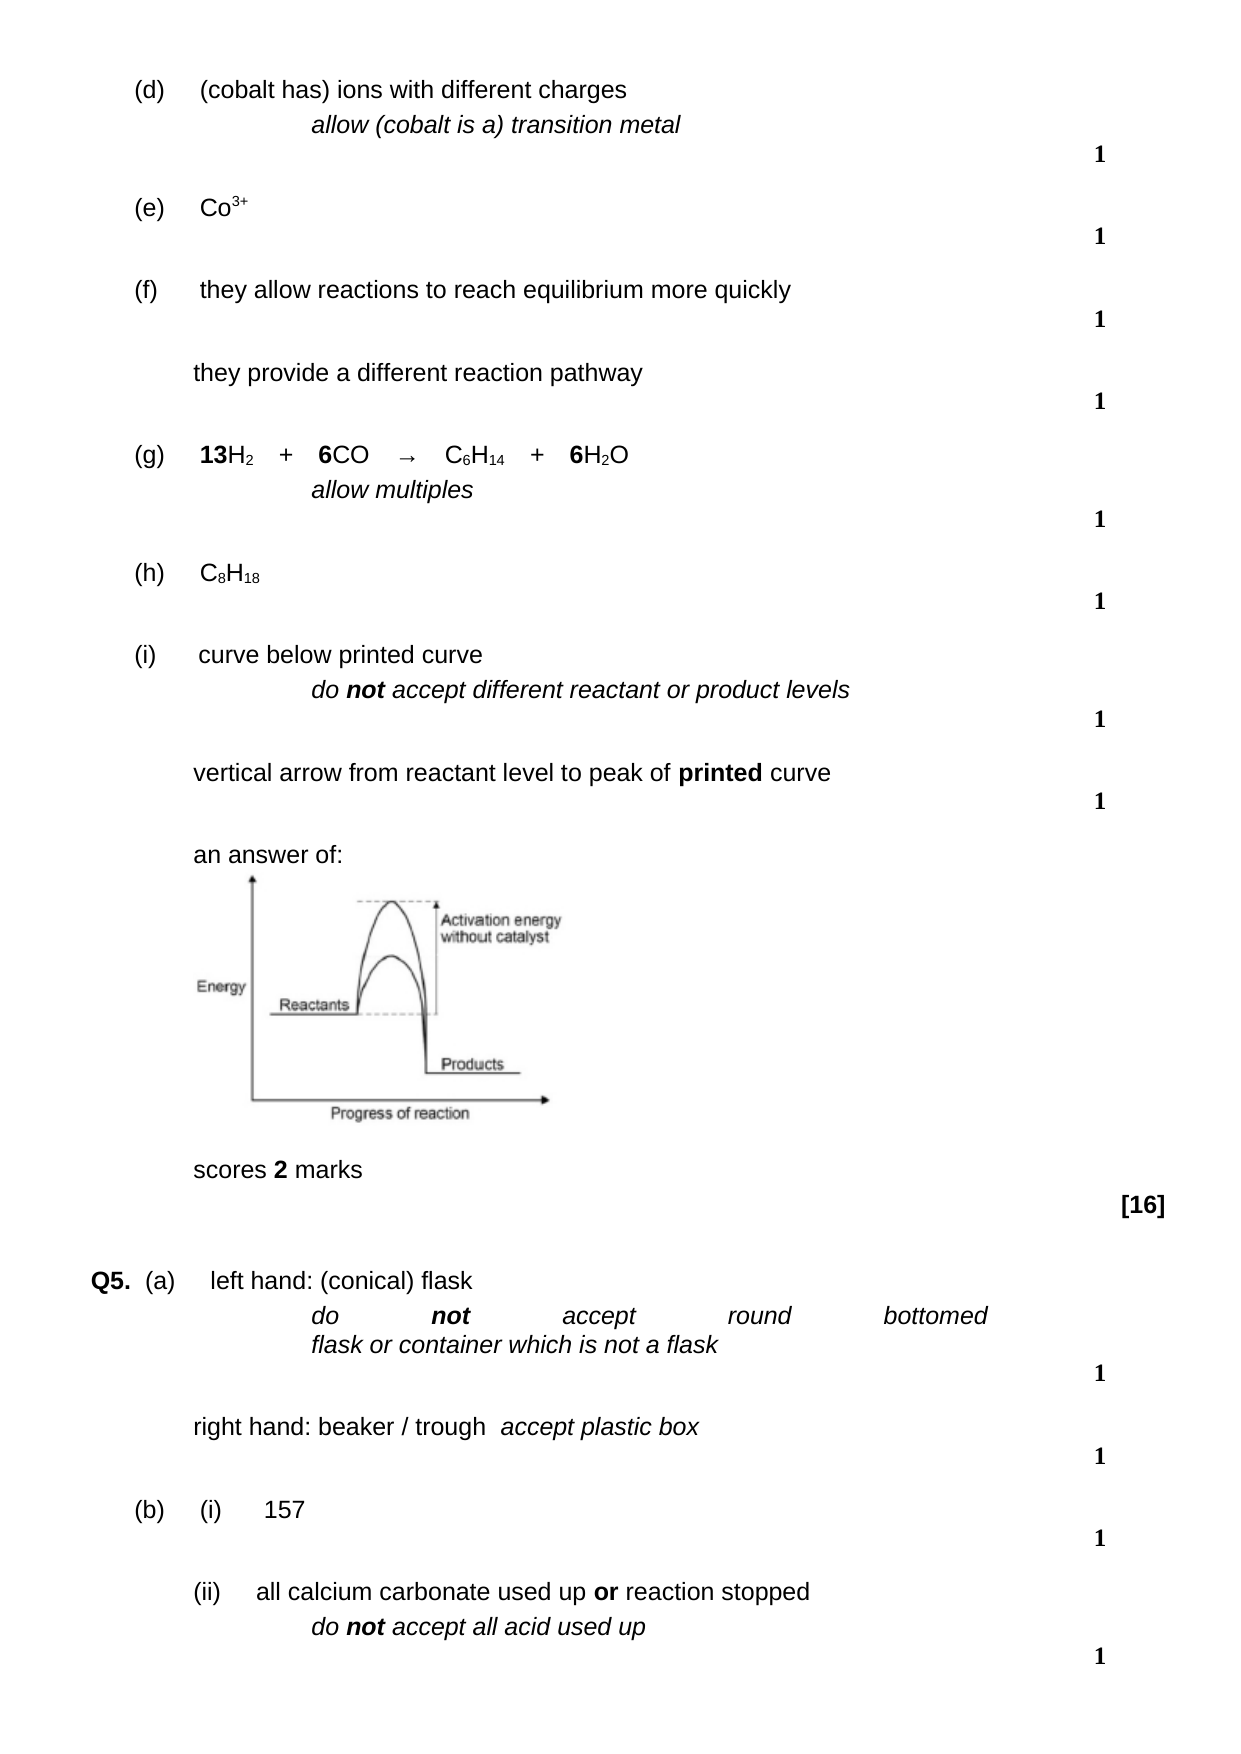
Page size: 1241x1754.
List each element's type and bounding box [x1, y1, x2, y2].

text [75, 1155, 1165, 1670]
picture [193, 868, 567, 1126]
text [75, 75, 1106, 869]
